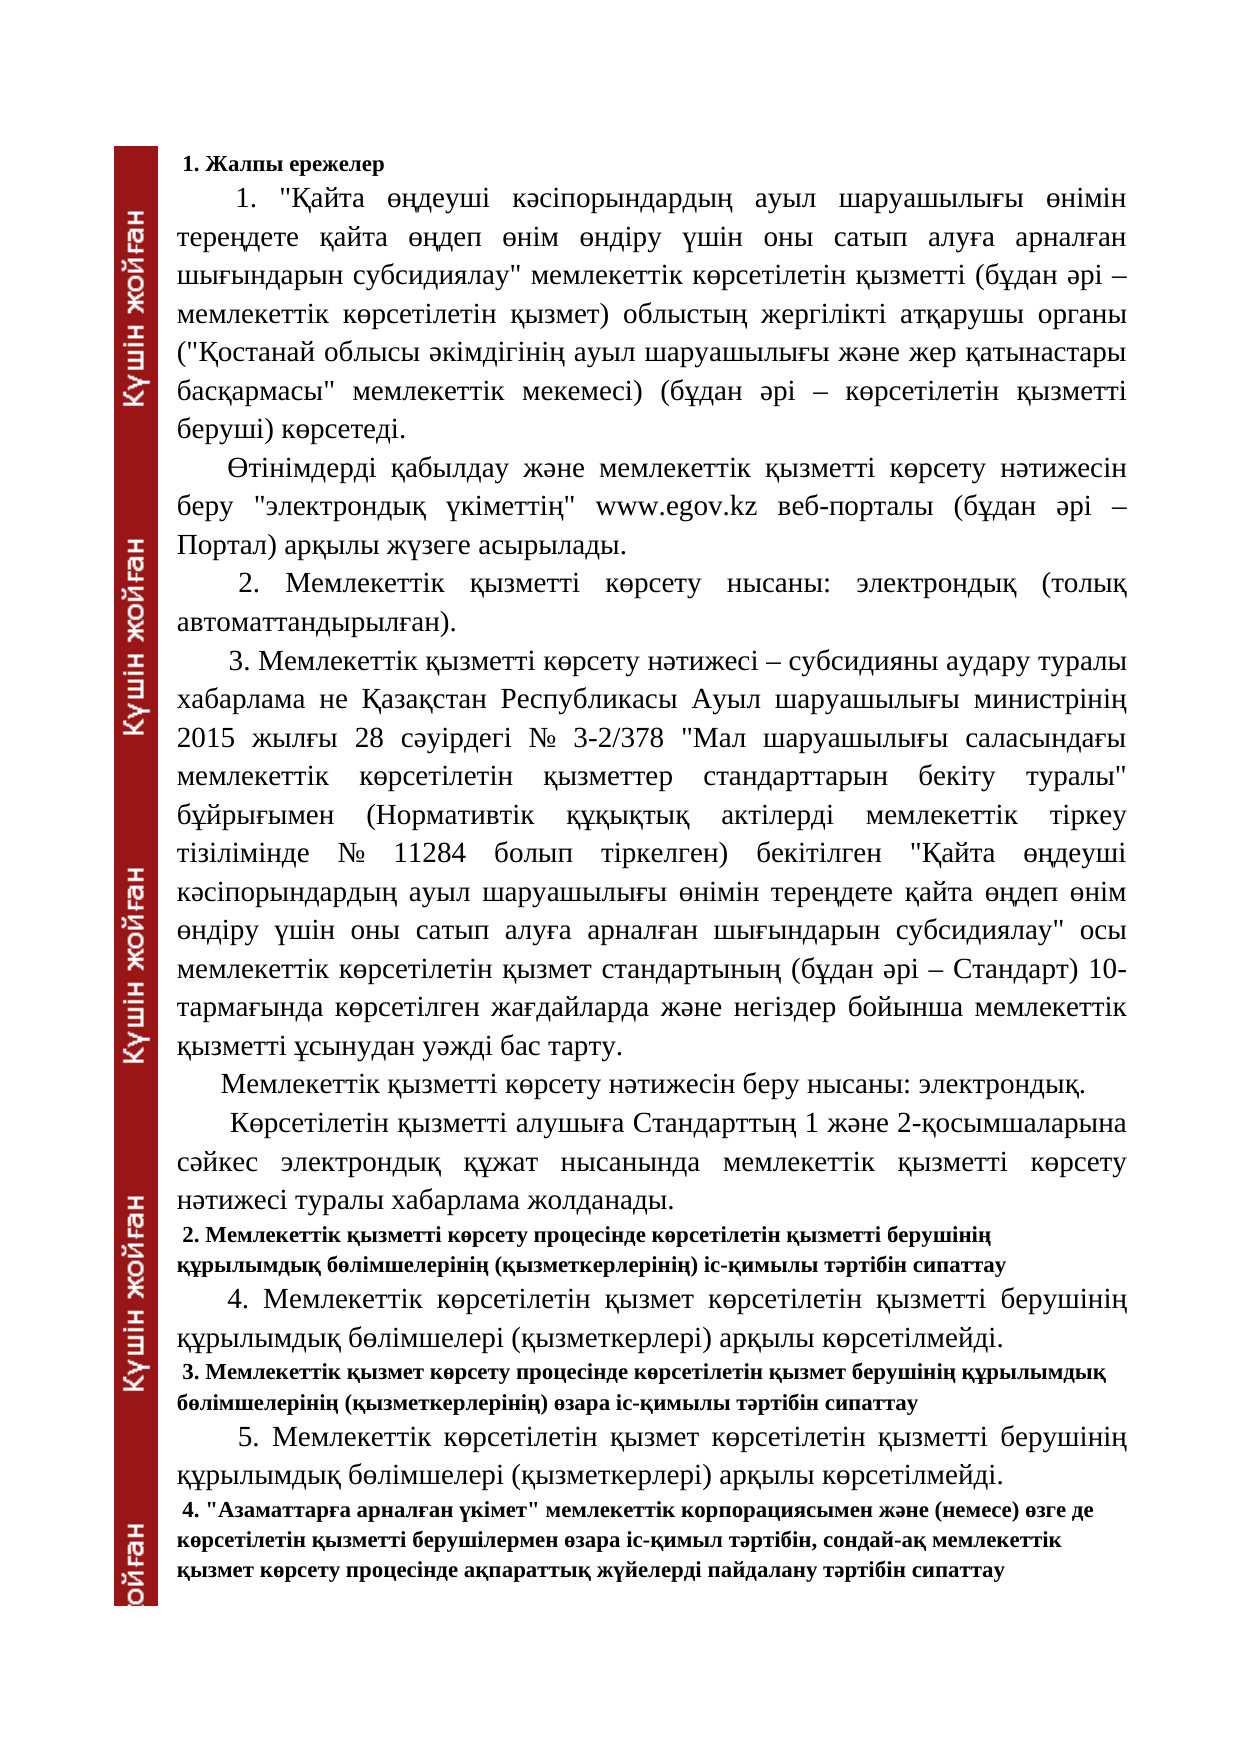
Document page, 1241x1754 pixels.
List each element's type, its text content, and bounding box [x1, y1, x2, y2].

text 2. Мемлекеттік қызметті көрсету нысаны: электрондық (толық автоматтандырылған). [112, 566, 1128, 638]
picture [114, 1277, 158, 1281]
text 3. Мемлекеттік қызметті көрсету нәтижесі – субсидияны аудару туралы хабарлама не Қазақстан Республикасы Ауыл шаруашылығы министрінің 2015 жылғы 28 сәуірдегі № 3-2/378 "Мал шаруашылығы саласындағы мемлекеттік көрсетілетін қызметтер стандарттарын бекіту туралы" бұйрығымен (Нормативтік құқықтық актілерді мемлекеттік тіркеу тізілімінде № 11284 болып тіркелген) бекітілген "Қайта өңдеуші кәсіпорындардың ауыл шаруашылығы өнімін тереңдете қайта өңдеп өнім өндіру үшін оны сатып алуға арналған шығындарын субсидиялау" осы мемлекеттік көрсетілетін қызмет стандартының (бұдан әрі – Стандарт) 10-тармағында көрсетілген жағдайларда және негіздер бойынша мемлекеттік қызметті ұсынудан уәжді бас тарту. [112, 643, 1128, 1062]
picture [114, 1415, 158, 1419]
text 5. Мемлекеттік көрсетілетін қызмет көрсетілетін қызметті берушінің құрылымдық бөлімшелері (қызметкерлері) арқылы көрсетілмейді. [112, 1419, 1128, 1491]
picture [114, 1216, 158, 1221]
picture [114, 1100, 158, 1105]
picture [114, 176, 158, 180]
text Мемлекеттік қызметті көрсету нәтижесін беру нысаны: электрондық. [112, 1067, 1128, 1100]
text 3. Мемлекеттік қызмет көрсету процесінде көрсетілетін қызмет берушінің құрылымдық бөлімшелерінің (қызметкерлерінің) өзара іс-қимылы тәртібін сипаттау [112, 1358, 1128, 1415]
picture [114, 1353, 158, 1358]
text 4. Мемлекеттік көрсетілетін қызмет көрсетілетін қызметті берушінің құрылымдық бөлімшелері (қызметкерлері) арқылы көрсетілмейді. [112, 1281, 1128, 1353]
picture [114, 561, 158, 566]
picture [114, 146, 158, 150]
picture [114, 1491, 158, 1496]
text 2. Мемлекеттік қызметті көрсету процесінде көрсетілетін қызметті берушінің құрылымдық бөлімшелерінің (қызметкерлерінің) іс-қимылы тәртібін сипаттау [112, 1221, 1128, 1277]
text 1. Жалпы ережелер [112, 150, 1128, 176]
picture [114, 1583, 158, 1606]
text 1. "Қайта өңдеуші кәсіпорындардың ауыл шаруашылығы өнімін тереңдете қайта өңдеп өнім өндіру үшін оны сатып алуға арналған шығындарын субсидиялау" мемлекеттік көрсетілетін қызметті (бұдан әрі – мемлекеттік көрсетілетін қызмет) облыстың жергілікті атқарушы органы ("Қостанай облысы әкімдігінің ауыл шаруашылығы және жер қатынастары басқармасы" мемлекеттік мекемесі) (бұдан әрі – көрсетілетін қызметті беруші) көрсетеді. [112, 180, 1128, 445]
picture [114, 1062, 158, 1067]
picture [114, 445, 158, 450]
text Көрсетілетін қызметті алушыға Стандарттың 1 және 2-қосымшаларына сәйкес электрондық құжат нысанында мемлекеттік қызметті көрсету нәтижесі туралы хабарлама жолданады. [112, 1105, 1128, 1216]
text 4. "Азаматтарға арналған үкімет" мемлекеттік корпорациясымен және (немесе) өзге де көрсетілетін қызметті берушілермен өзара іс-қимыл тәртібін, сондай-ақ мемлекеттік қызмет көрсету процесінде ақпараттық жүйелерді пайдалану тәртібін сипаттау [112, 1496, 1128, 1583]
text Өтінімдерді қабылдау және мемлекеттiк қызметті көрсету нәтижесін беру "электрондық үкiметтің" www.egov.kz веб-порталы (бұдан әрi – Портал) арқылы жүзеге асырылады. [112, 450, 1128, 561]
picture [114, 638, 158, 643]
